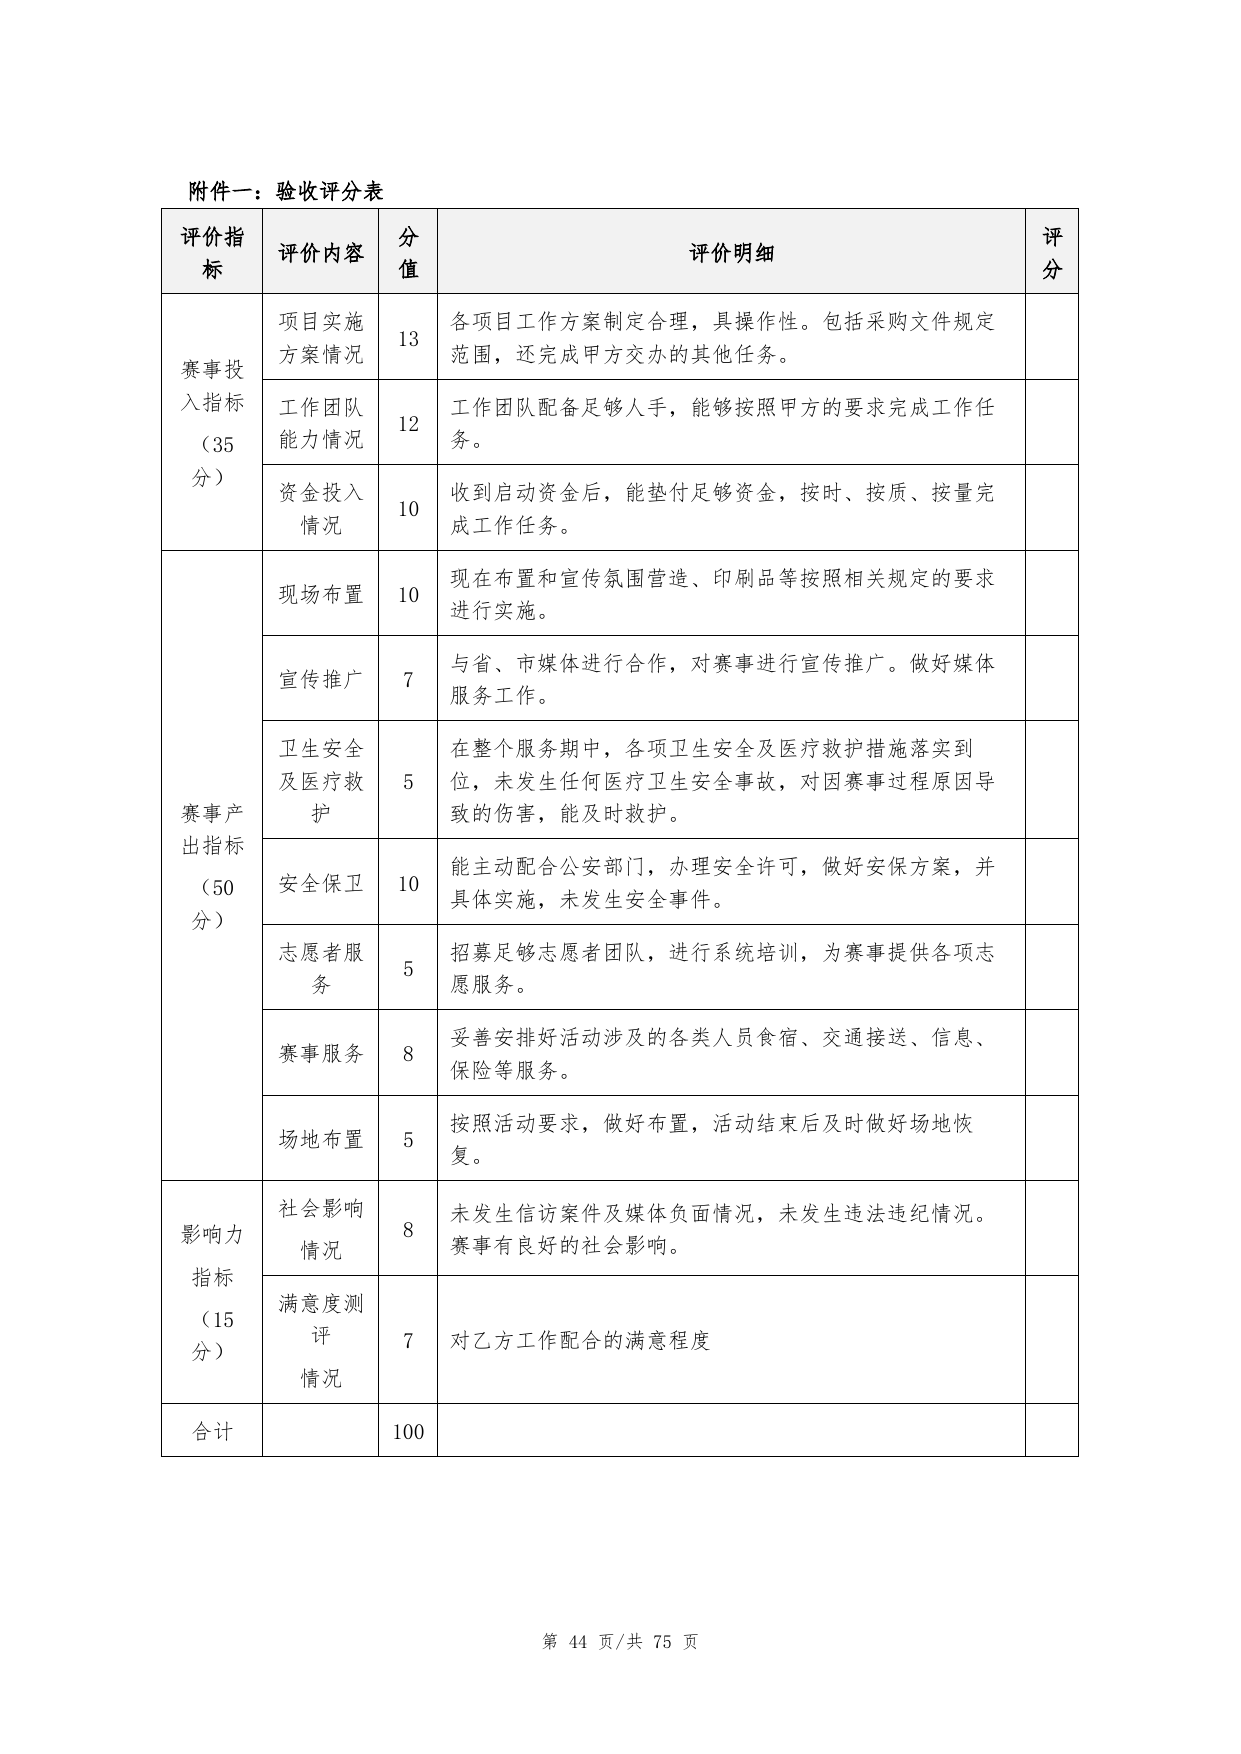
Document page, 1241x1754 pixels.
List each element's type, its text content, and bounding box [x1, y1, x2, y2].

table_cell 招募足够志愿者团队，进行系统培训，为赛事提供各项志愿服务。 [438, 925, 1025, 1009]
table_cell 影响力 指标 （15分） [162, 1181, 262, 1403]
table_cell 10 [379, 551, 437, 635]
table_cell 7 [379, 636, 437, 720]
table_cell 10 [379, 839, 437, 924]
table_cell 8 [379, 1010, 437, 1094]
table_cell [1026, 1010, 1078, 1094]
table_header 评分 [1026, 209, 1078, 293]
table_cell 工作团队配备足够人手，能够按照甲方的要求完成工作任务。 [438, 380, 1025, 464]
table_header 评价内容 [263, 209, 378, 293]
table_cell 宣传推广 [263, 636, 378, 720]
table_cell 与省、市媒体进行合作，对赛事进行宣传推广。做好媒体服务工作。 [438, 636, 1025, 720]
table_cell 5 [379, 1096, 437, 1180]
table_cell [1026, 721, 1078, 838]
table_cell [1026, 1181, 1078, 1275]
table_cell 安全保卫 [263, 839, 378, 924]
table_cell 工作团队能力情况 [263, 380, 378, 464]
table_cell [1026, 465, 1078, 549]
table_cell 13 [379, 294, 437, 379]
table_cell [1026, 1404, 1078, 1456]
table_cell [1026, 380, 1078, 464]
table_cell 满意度测评 情况 [263, 1276, 378, 1403]
table_header 评价明细 [438, 209, 1025, 293]
table_cell 合计 [162, 1404, 262, 1456]
table_cell [1026, 839, 1078, 924]
table_cell 项目实施方案情况 [263, 294, 378, 379]
table_cell 100 [379, 1404, 437, 1456]
table_cell 赛事服务 [263, 1010, 378, 1094]
table_cell 对乙方工作配合的满意程度 [438, 1276, 1025, 1403]
table_cell 现场布置 [263, 551, 378, 635]
table_header 评价指标 [162, 209, 262, 293]
table_cell 按照活动要求，做好布置，活动结束后及时做好场地恢复。 [438, 1096, 1025, 1180]
table_cell 能主动配合公安部门，办理安全许可，做好安保方案，并具体实施，未发生安全事件。 [438, 839, 1025, 924]
table_cell 赛事投入指标 （35分） [162, 294, 262, 549]
table_cell 8 [379, 1181, 437, 1275]
table_cell 各项目工作方案制定合理，具操作性。包括采购文件规定范围，还完成甲方交办的其他任务。 [438, 294, 1025, 379]
text 附件一：验收评分表 [187, 162, 1053, 208]
table_cell [1026, 925, 1078, 1009]
table_cell 赛事产出指标 （50分） [162, 551, 262, 1180]
table_cell [1026, 1276, 1078, 1403]
table_cell 场地布置 [263, 1096, 378, 1180]
table_cell 现在布置和宣传氛围营造、印刷品等按照相关规定的要求进行实施。 [438, 551, 1025, 635]
table_cell 在整个服务期中，各项卫生安全及医疗救护措施落实到位，未发生任何医疗卫生安全事故，对因赛事过程原因导致的伤害，能及时救护。 [438, 721, 1025, 838]
table_cell 收到启动资金后，能垫付足够资金，按时、按质、按量完成工作任务。 [438, 465, 1025, 549]
table_cell 未发生信访案件及媒体负面情况，未发生违法违纪情况。赛事有良好的社会影响。 [438, 1181, 1025, 1275]
table_cell 资金投入情况 [263, 465, 378, 549]
table_cell 5 [379, 721, 437, 838]
table_cell [263, 1404, 378, 1456]
table_cell [1026, 551, 1078, 635]
table_cell [1026, 1096, 1078, 1180]
table_cell 卫生安全及医疗救护 [263, 721, 378, 838]
table_cell 社会影响 情况 [263, 1181, 378, 1275]
table_cell [438, 1404, 1025, 1456]
table_cell 妥善安排好活动涉及的各类人员食宿、交通接送、信息、保险等服务。 [438, 1010, 1025, 1094]
table_cell 志愿者服务 [263, 925, 378, 1009]
table_cell [1026, 294, 1078, 379]
table_cell 7 [379, 1276, 437, 1403]
table_cell 5 [379, 925, 437, 1009]
table_cell 10 [379, 465, 437, 549]
table_cell [1026, 636, 1078, 720]
table_cell 12 [379, 380, 437, 464]
table_header 分值 [379, 209, 437, 293]
